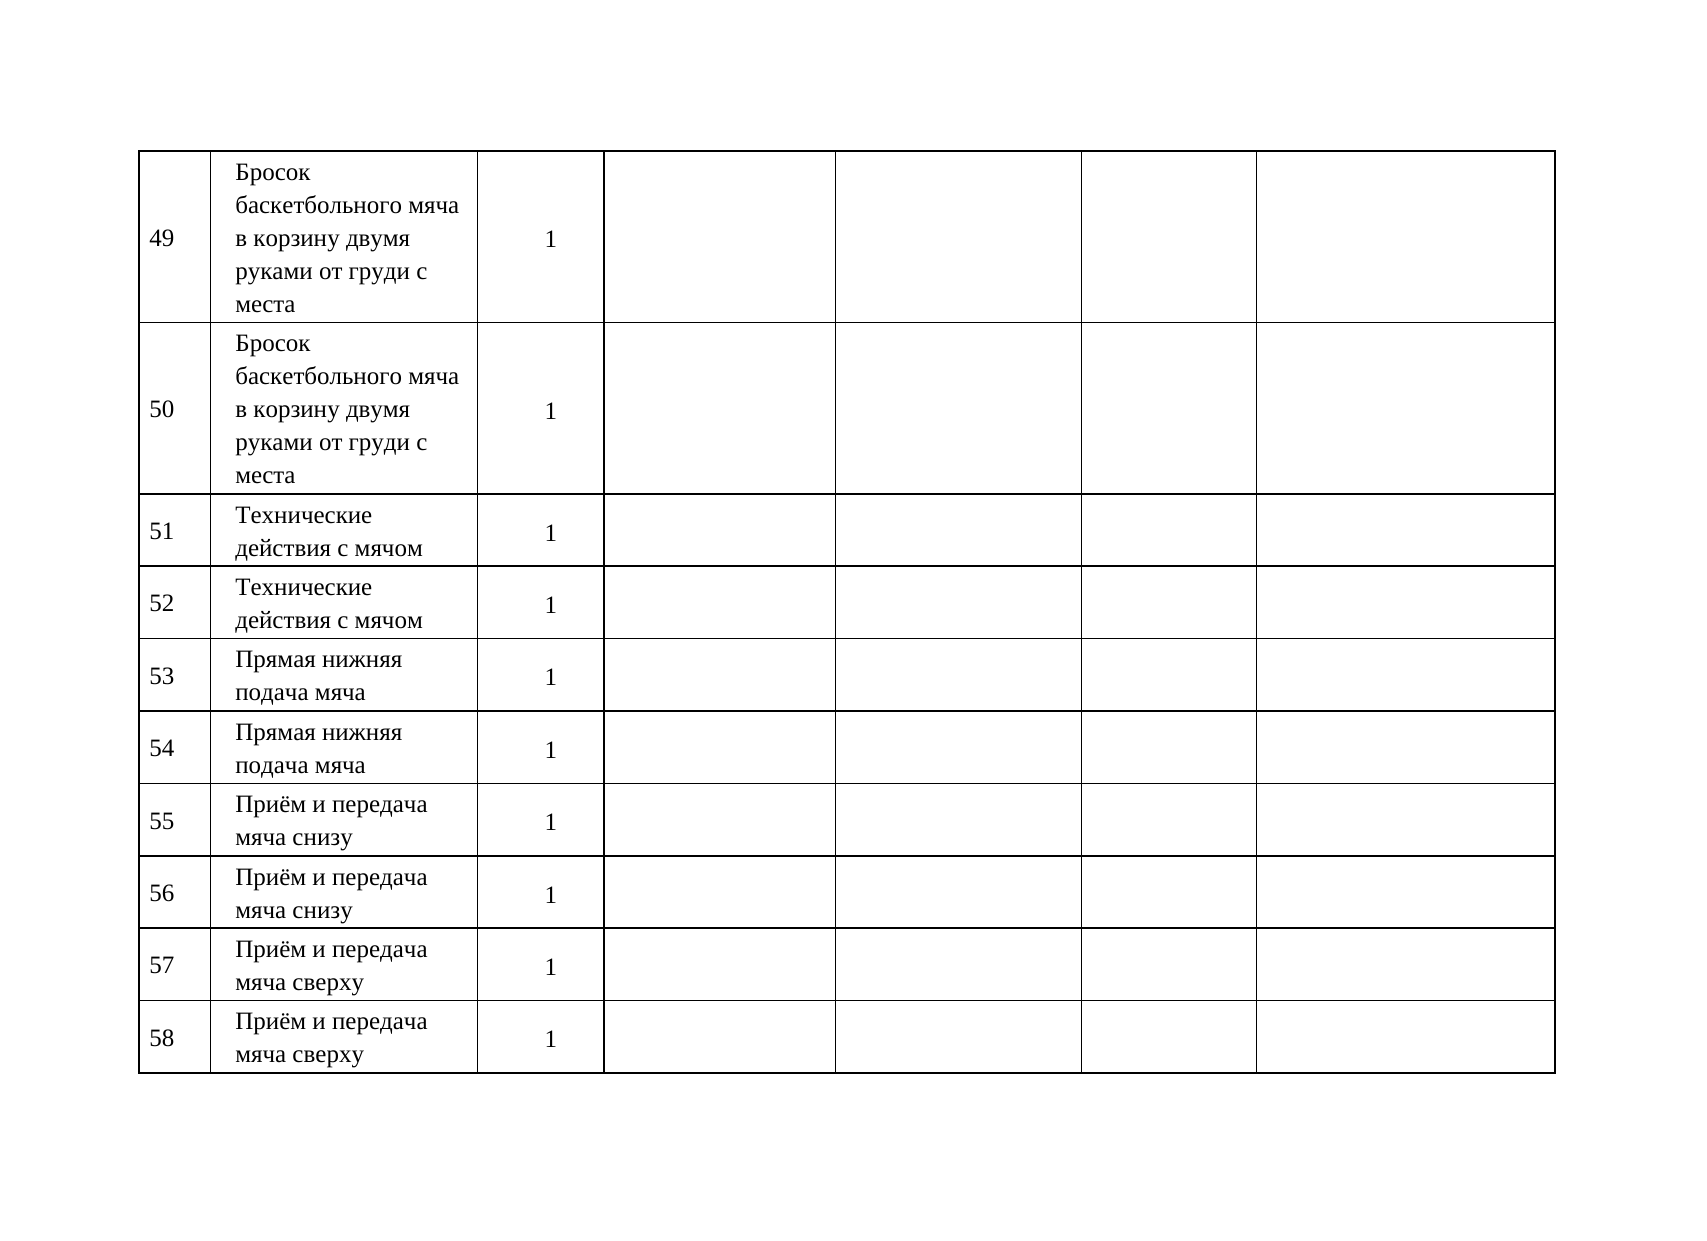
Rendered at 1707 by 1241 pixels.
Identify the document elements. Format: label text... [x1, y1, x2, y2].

table_cell [1082, 639, 1256, 710]
table_cell Приём и передача мяча снизу [211, 784, 477, 855]
table_cell [1082, 1001, 1256, 1072]
table_cell [605, 712, 835, 782]
table_cell [1257, 639, 1554, 710]
table_cell 58 [140, 1001, 210, 1072]
table_cell 1 [478, 495, 603, 565]
table_cell Технические действия с мячом [211, 567, 477, 638]
table_cell [1257, 929, 1554, 1000]
table_cell [605, 929, 835, 1000]
table_cell [836, 639, 1081, 710]
table_cell Приём и передача мяча сверху [211, 929, 477, 1000]
table_cell [605, 1001, 835, 1072]
table_cell 57 [140, 929, 210, 1000]
table_cell Приём и передача мяча снизу [211, 857, 477, 927]
table_cell 1 [478, 323, 603, 493]
table_cell [1082, 712, 1256, 782]
table_cell 52 [140, 567, 210, 638]
table_cell [605, 567, 835, 638]
table_cell [1257, 1001, 1554, 1072]
table_cell [836, 1001, 1081, 1072]
table_cell [1257, 495, 1554, 565]
table_cell [1257, 152, 1554, 321]
table_cell Бросок баскетбольного мяча в корзину двумя руками от груди с места [211, 323, 477, 493]
table_cell [605, 784, 835, 855]
table_cell [1082, 152, 1256, 321]
table_cell [836, 495, 1081, 565]
table_cell [605, 639, 835, 710]
table_cell [1082, 857, 1256, 927]
table_cell 1 [478, 857, 603, 927]
table_cell [1257, 323, 1554, 493]
table_cell [836, 152, 1081, 321]
table_cell [1082, 567, 1256, 638]
table_cell [1082, 323, 1256, 493]
table_cell [605, 495, 835, 565]
table_cell [836, 929, 1081, 1000]
table_cell [1082, 495, 1256, 565]
table_cell Прямая нижняя подача мяча [211, 712, 477, 782]
table_cell [605, 323, 835, 493]
table_cell [836, 567, 1081, 638]
table_cell 1 [478, 567, 603, 638]
table_cell Технические действия с мячом [211, 495, 477, 565]
table_cell 50 [140, 323, 210, 493]
table_cell [836, 712, 1081, 782]
table_cell 1 [478, 152, 603, 321]
table_cell Прямая нижняя подача мяча [211, 639, 477, 710]
table_cell Приём и передача мяча сверху [211, 1001, 477, 1072]
table_cell [1257, 784, 1554, 855]
table_cell [1257, 712, 1554, 782]
table_cell [605, 857, 835, 927]
table_cell [605, 152, 835, 321]
table_cell 56 [140, 857, 210, 927]
table_cell 1 [478, 784, 603, 855]
table_cell [836, 857, 1081, 927]
table_cell 1 [478, 929, 603, 1000]
table_cell 53 [140, 639, 210, 710]
table_cell 55 [140, 784, 210, 855]
table_cell 51 [140, 495, 210, 565]
table_cell [1082, 784, 1256, 855]
table_cell 1 [478, 712, 603, 782]
table_cell [1257, 857, 1554, 927]
table_cell Бросок баскетбольного мяча в корзину двумя руками от груди с места [211, 152, 477, 321]
table_cell 1 [478, 1001, 603, 1072]
table_cell 49 [140, 152, 210, 321]
table_cell [836, 323, 1081, 493]
table_cell 54 [140, 712, 210, 782]
table_cell [836, 784, 1081, 855]
table_cell 1 [478, 639, 603, 710]
table_cell [1082, 929, 1256, 1000]
table_cell [1257, 567, 1554, 638]
